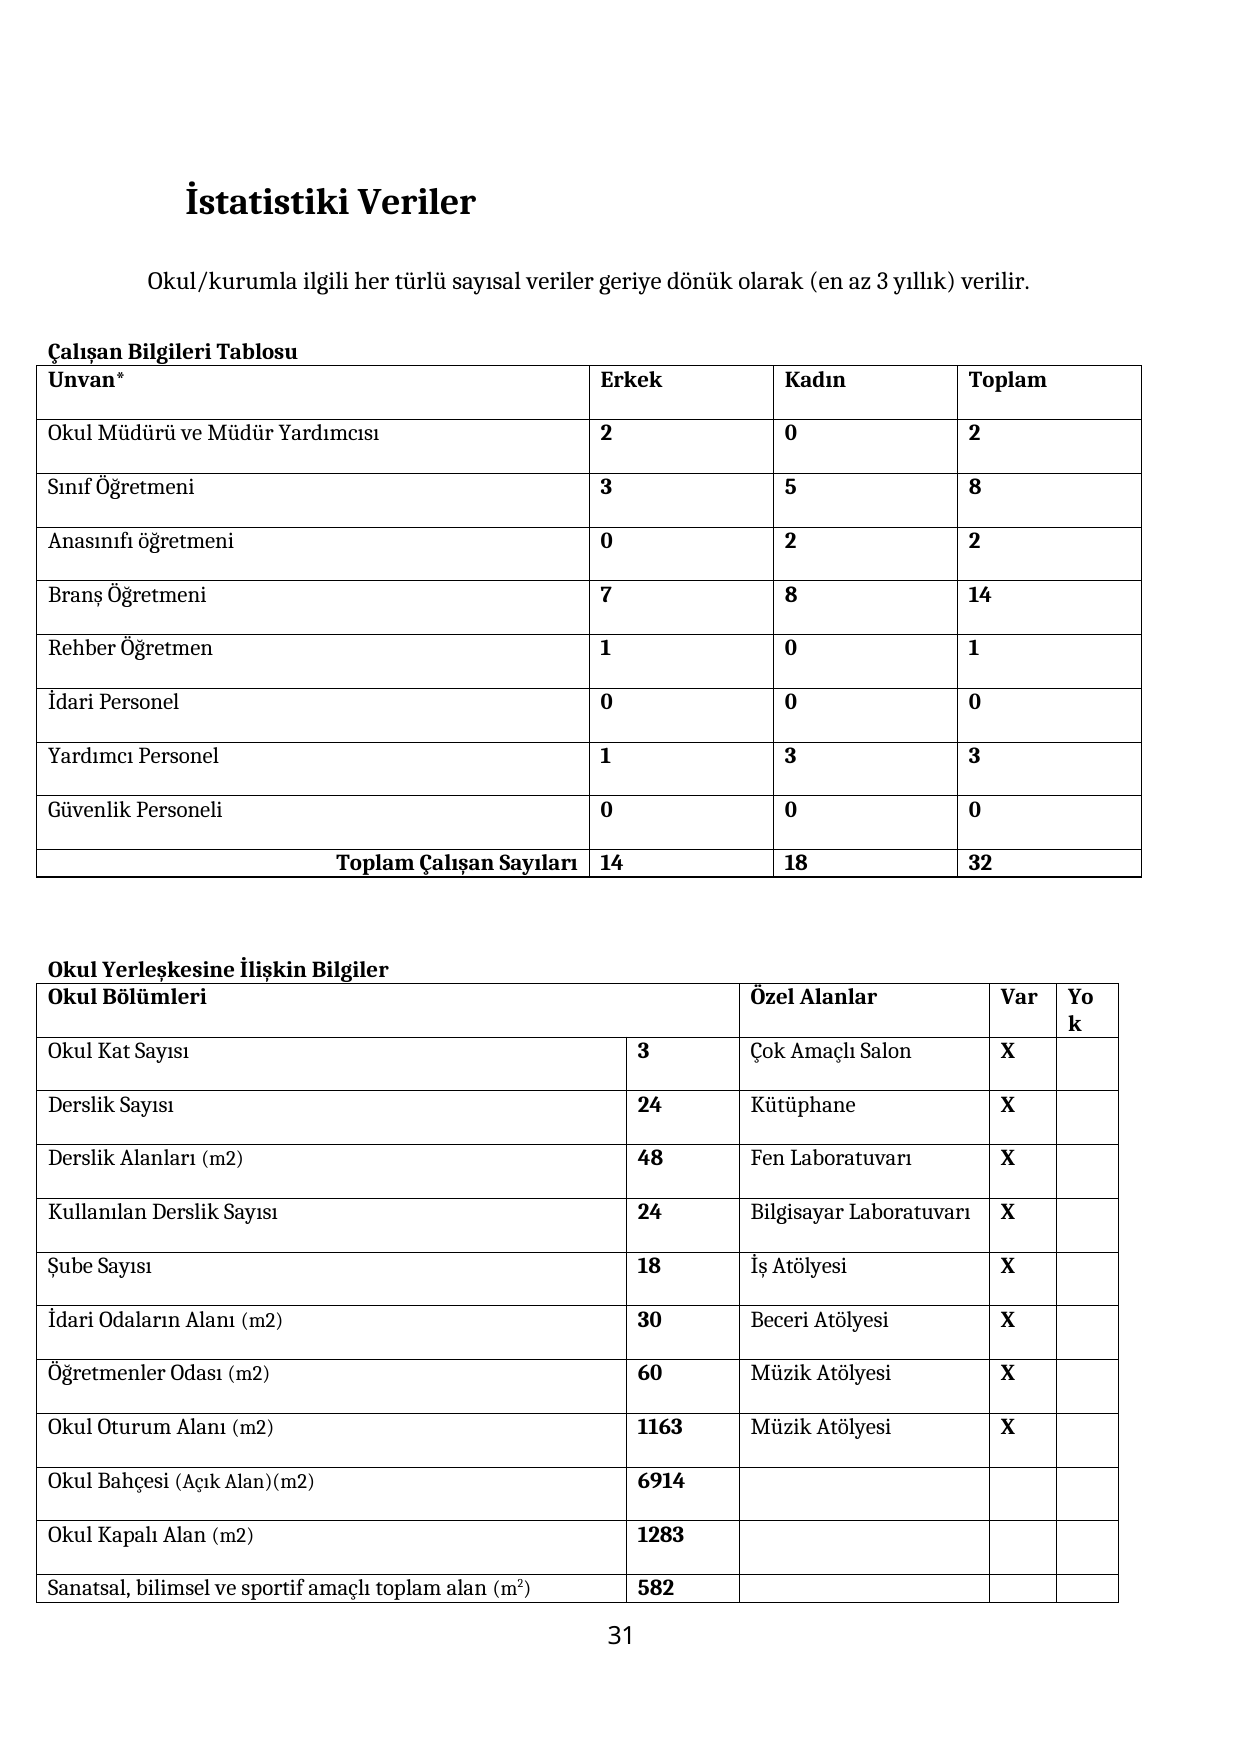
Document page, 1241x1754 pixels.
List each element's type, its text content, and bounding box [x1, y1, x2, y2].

table_cell [1057, 1414, 1118, 1467]
table_cell İdari Personel [37, 689, 589, 742]
table_cell 48 [627, 1145, 739, 1198]
table_header Toplam [958, 366, 1141, 419]
table_cell 1283 [627, 1521, 739, 1574]
table_cell 0 [590, 796, 773, 849]
table_cell 0 [590, 689, 773, 742]
table_cell 60 [627, 1360, 739, 1413]
table_cell Toplam Çalışan Sayıları [37, 850, 589, 876]
table_cell 32 [958, 850, 1141, 876]
table_cell [1057, 1575, 1118, 1602]
table_cell 3 [774, 743, 957, 795]
table_cell 14 [590, 850, 773, 876]
table_cell [740, 1521, 989, 1574]
table_cell 18 [627, 1253, 739, 1305]
table_cell [740, 1468, 989, 1520]
table_cell 0 [774, 635, 957, 688]
table_cell 2 [774, 528, 957, 580]
table_cell Bilgisayar Laboratuvarı [740, 1199, 989, 1252]
table_cell 0 [958, 689, 1141, 742]
table_cell Beceri Atölyesi [740, 1306, 989, 1359]
table_cell X [990, 1306, 1056, 1359]
table_cell [1057, 1468, 1118, 1520]
table_cell X [990, 1414, 1056, 1467]
table_cell 3 [958, 743, 1141, 795]
table_cell X [990, 1038, 1056, 1090]
text Okul Yerleşkesine İlişkin Bilgiler [48, 957, 1198, 983]
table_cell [37, 1575, 626, 1602]
table_header Unvan* [37, 366, 589, 419]
table_cell Sınıf Öğretmeni [37, 474, 589, 527]
table_cell Okul Oturum Alanı (m2) [37, 1414, 626, 1467]
table_cell Derslik Sayısı [37, 1091, 626, 1144]
table_cell 2 [958, 420, 1141, 473]
table_cell 3 [590, 474, 773, 527]
table_cell 8 [774, 581, 957, 634]
table_cell [1057, 1091, 1118, 1144]
table_cell [1057, 1253, 1118, 1305]
table_header Okul Bölümleri [37, 984, 739, 1037]
table_header Özel Alanlar [740, 984, 989, 1037]
table_cell 582 [627, 1575, 739, 1602]
table_cell Okul Bahçesi (Açık Alan)(m2) [37, 1468, 626, 1520]
table_cell Okul Kapalı Alan (m2) [37, 1521, 626, 1574]
table_cell [990, 1521, 1056, 1574]
table_cell 1163 [627, 1414, 739, 1467]
table_cell [990, 1468, 1056, 1520]
table_cell [1057, 1521, 1118, 1574]
table_cell [1057, 1360, 1118, 1413]
table_cell 1 [590, 743, 773, 795]
table_cell 18 [774, 850, 957, 876]
table_cell 24 [627, 1091, 739, 1144]
table_cell 0 [958, 796, 1141, 849]
table_cell 30 [627, 1306, 739, 1359]
table_cell 0 [774, 796, 957, 849]
table_cell 2 [958, 528, 1141, 580]
table_cell 0 [774, 420, 957, 473]
table_cell Derslik Alanları (m2) [37, 1145, 626, 1198]
table_cell X [990, 1360, 1056, 1413]
table_cell Kullanılan Derslik Sayısı [37, 1199, 626, 1252]
table_cell 1 [958, 635, 1141, 688]
table_header Var [990, 984, 1056, 1037]
table_cell 0 [590, 528, 773, 580]
table_cell X [990, 1145, 1056, 1198]
table_cell Müzik Atölyesi [740, 1414, 989, 1467]
table_cell 6914 [627, 1468, 739, 1520]
table_cell 0 [774, 689, 957, 742]
table_cell 5 [774, 474, 957, 527]
text Çalışan Bilgileri Tablosu [48, 339, 1198, 365]
table_cell 3 [627, 1038, 739, 1090]
table_header Erkek [590, 366, 773, 419]
table_cell [1057, 1199, 1118, 1252]
table_cell Çok Amaçlı Salon [740, 1038, 989, 1090]
table_cell Kütüphane [740, 1091, 989, 1144]
table_cell Fen Laboratuvarı [740, 1145, 989, 1198]
text Okul/kurumla ilgili her türlü sayısal veriler geriye dönük olarak (en az 3 yıllık) verilir. [148, 267, 1092, 296]
table_cell İş Atölyesi [740, 1253, 989, 1305]
table_cell Şube Sayısı [37, 1253, 626, 1305]
table_cell Güvenlik Personeli [37, 796, 589, 849]
table_cell Öğretmenler Odası (m2) [37, 1360, 626, 1413]
table_cell Rehber Öğretmen [37, 635, 589, 688]
table_cell 8 [958, 474, 1141, 527]
table_cell [1057, 1306, 1118, 1359]
table_cell Branş Öğretmeni [37, 581, 589, 634]
table_cell İdari Odaların Alanı (m2) [37, 1306, 626, 1359]
table_cell X [990, 1091, 1056, 1144]
table_cell X [990, 1199, 1056, 1252]
table_cell [740, 1575, 989, 1602]
table_cell X [990, 1253, 1056, 1305]
table_cell [1057, 1038, 1118, 1090]
table_cell Anasınıfı öğretmeni [37, 528, 589, 580]
table_cell Müzik Atölyesi [740, 1360, 989, 1413]
table_cell Yardımcı Personel [37, 743, 589, 795]
text İstatistiki Veriler [185, 181, 1198, 224]
table_cell [1057, 1145, 1118, 1198]
table_cell 2 [590, 420, 773, 473]
table_header Yok [1057, 984, 1118, 1037]
table_cell 7 [590, 581, 773, 634]
table_cell 1 [590, 635, 773, 688]
table_header Kadın [774, 366, 957, 419]
table_cell 24 [627, 1199, 739, 1252]
table_cell Okul Müdürü ve Müdür Yardımcısı [37, 420, 589, 473]
table_cell 14 [958, 581, 1141, 634]
table_cell [990, 1575, 1056, 1602]
table_cell Okul Kat Sayısı [37, 1038, 626, 1090]
